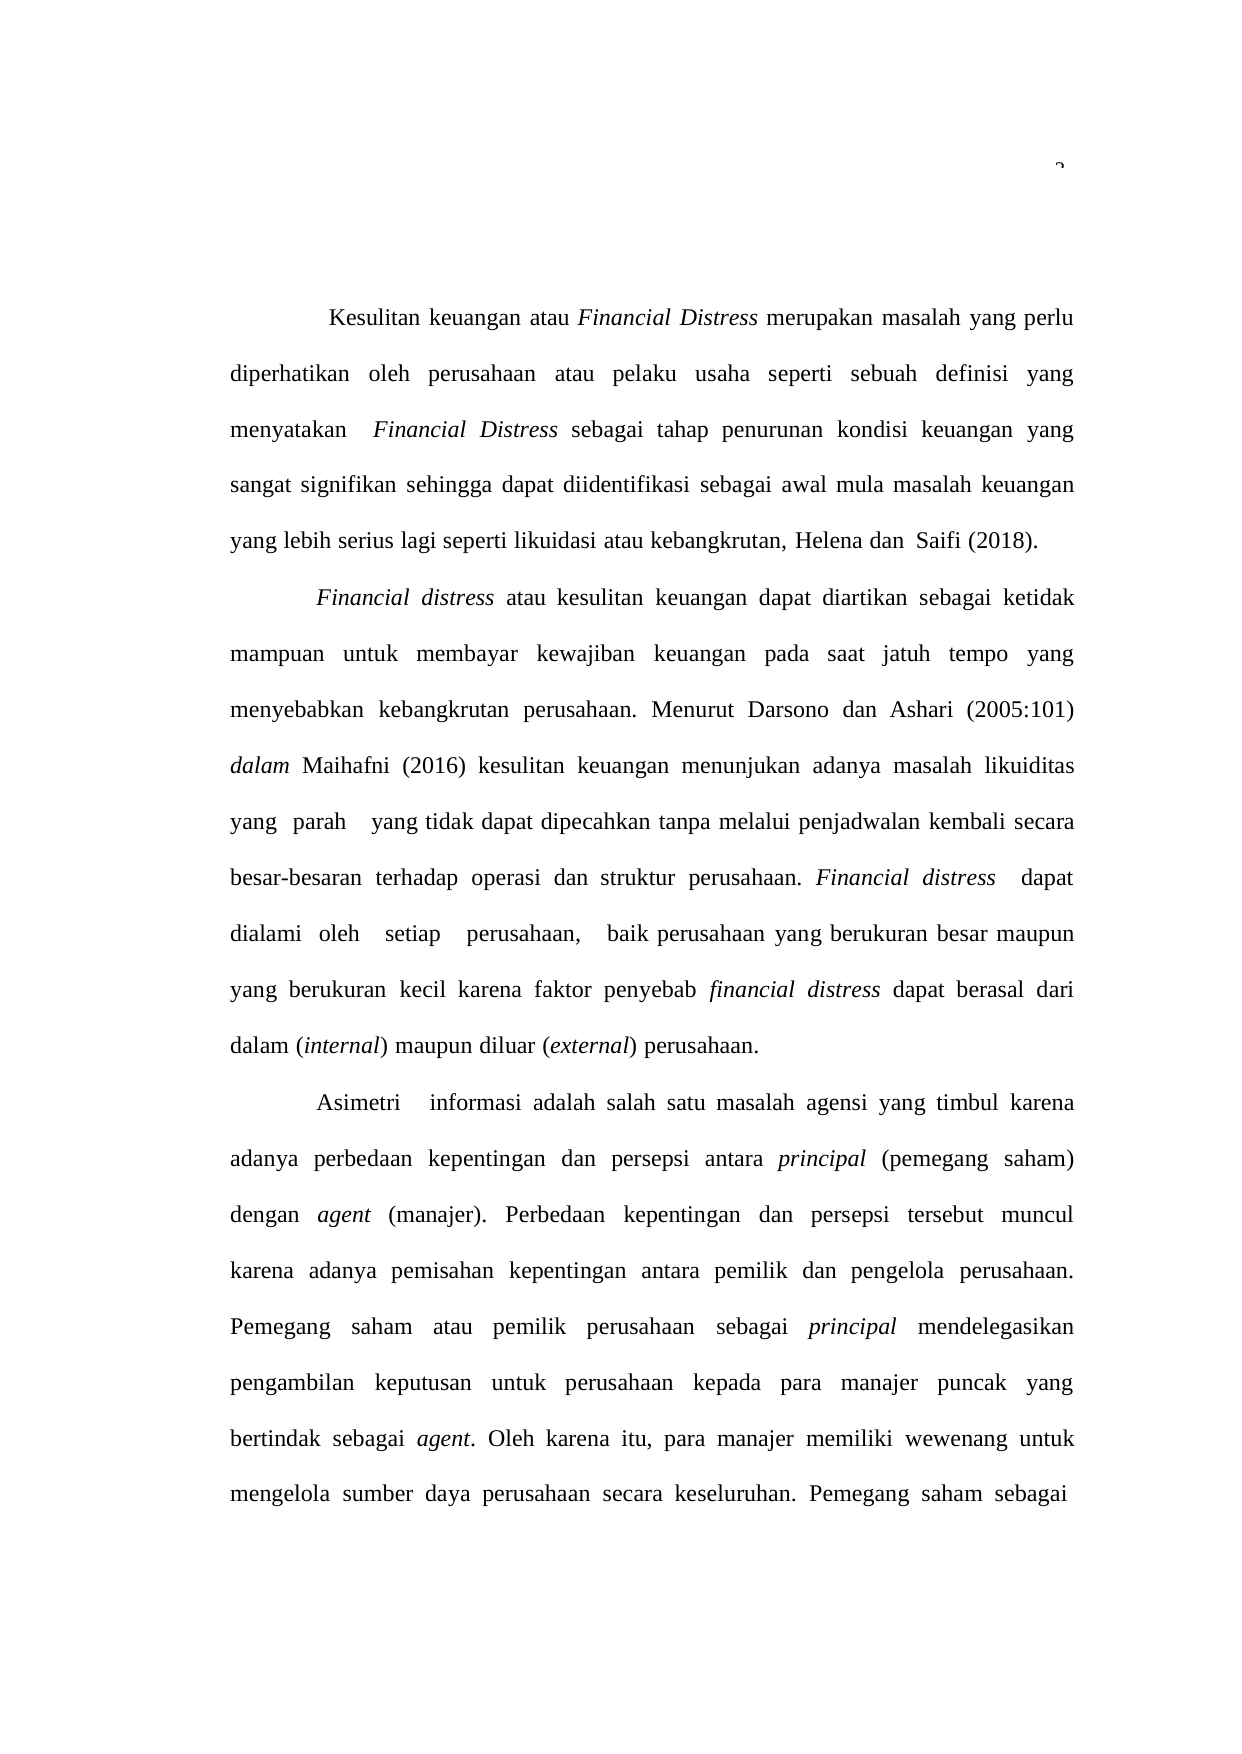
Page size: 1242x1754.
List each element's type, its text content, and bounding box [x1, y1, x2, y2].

text Kesulitan keuangan atau Financial Distress merupakan masalah yang perlu diperhatikan oleh perusahaan atau pelaku usaha seperti sebuah definisi yang menyatakan Financial Distress sebagai tahap penurunan kondisi keuangan yang sangat signifikan sehingga dapat diidentifikasi sebagai awal mula masalah keuangan yang lebih serius lagi seperti likuidasi atau kebangkrutan, Helena dan Saifi (2018). [230, 303, 1074, 554]
text Asimetri informasi adalah salah satu masalah agensi yang timbul karena adanya perbedaan kepentingan dan persepsi antara principal (pemegang saham) dengan agent (manajer). Perbedaan kepentingan dan persepsi tersebut muncul karena adanya pemisahan kepentingan antara pemilik dan pengelola perusahaan. Pemegang saham atau pemilik perusahaan sebagai principal mendelegasikan pengambilan keputusan untuk perusahaan kepada para manajer puncak yang bertindak sebagai agent. Oleh karena itu, para manajer memiliki wewenang untuk mengelola sumber daya perusahaan secara keseluruhan. Pemegang saham sebagai [230, 1088, 1074, 1507]
text Financial distress atau kesulitan keuangan dapat diartikan sebagai ketidak mampuan untuk membayar kewajiban keuangan pada saat jatuh tempo yang menyebabkan kebangkrutan perusahaan. Menurut Darsono dan Ashari (2005:101) dalam Maihafni (2016) kesulitan keuangan menunjukan adanya masalah likuiditas yang parah yang tidak dapat dipecahkan tanpa melalui penjadwalan kembali secara besar-besaran terhadap operasi dan struktur perusahaan. Financial distress dapat dialami oleh setiap perusahaan, baik perusahaan yang berukuran besar maupun yang berukuran kecil karena faktor penyebab financial distress dapat berasal dari dalam (internal) maupun diluar (external) perusahaan. [230, 583, 1074, 1058]
